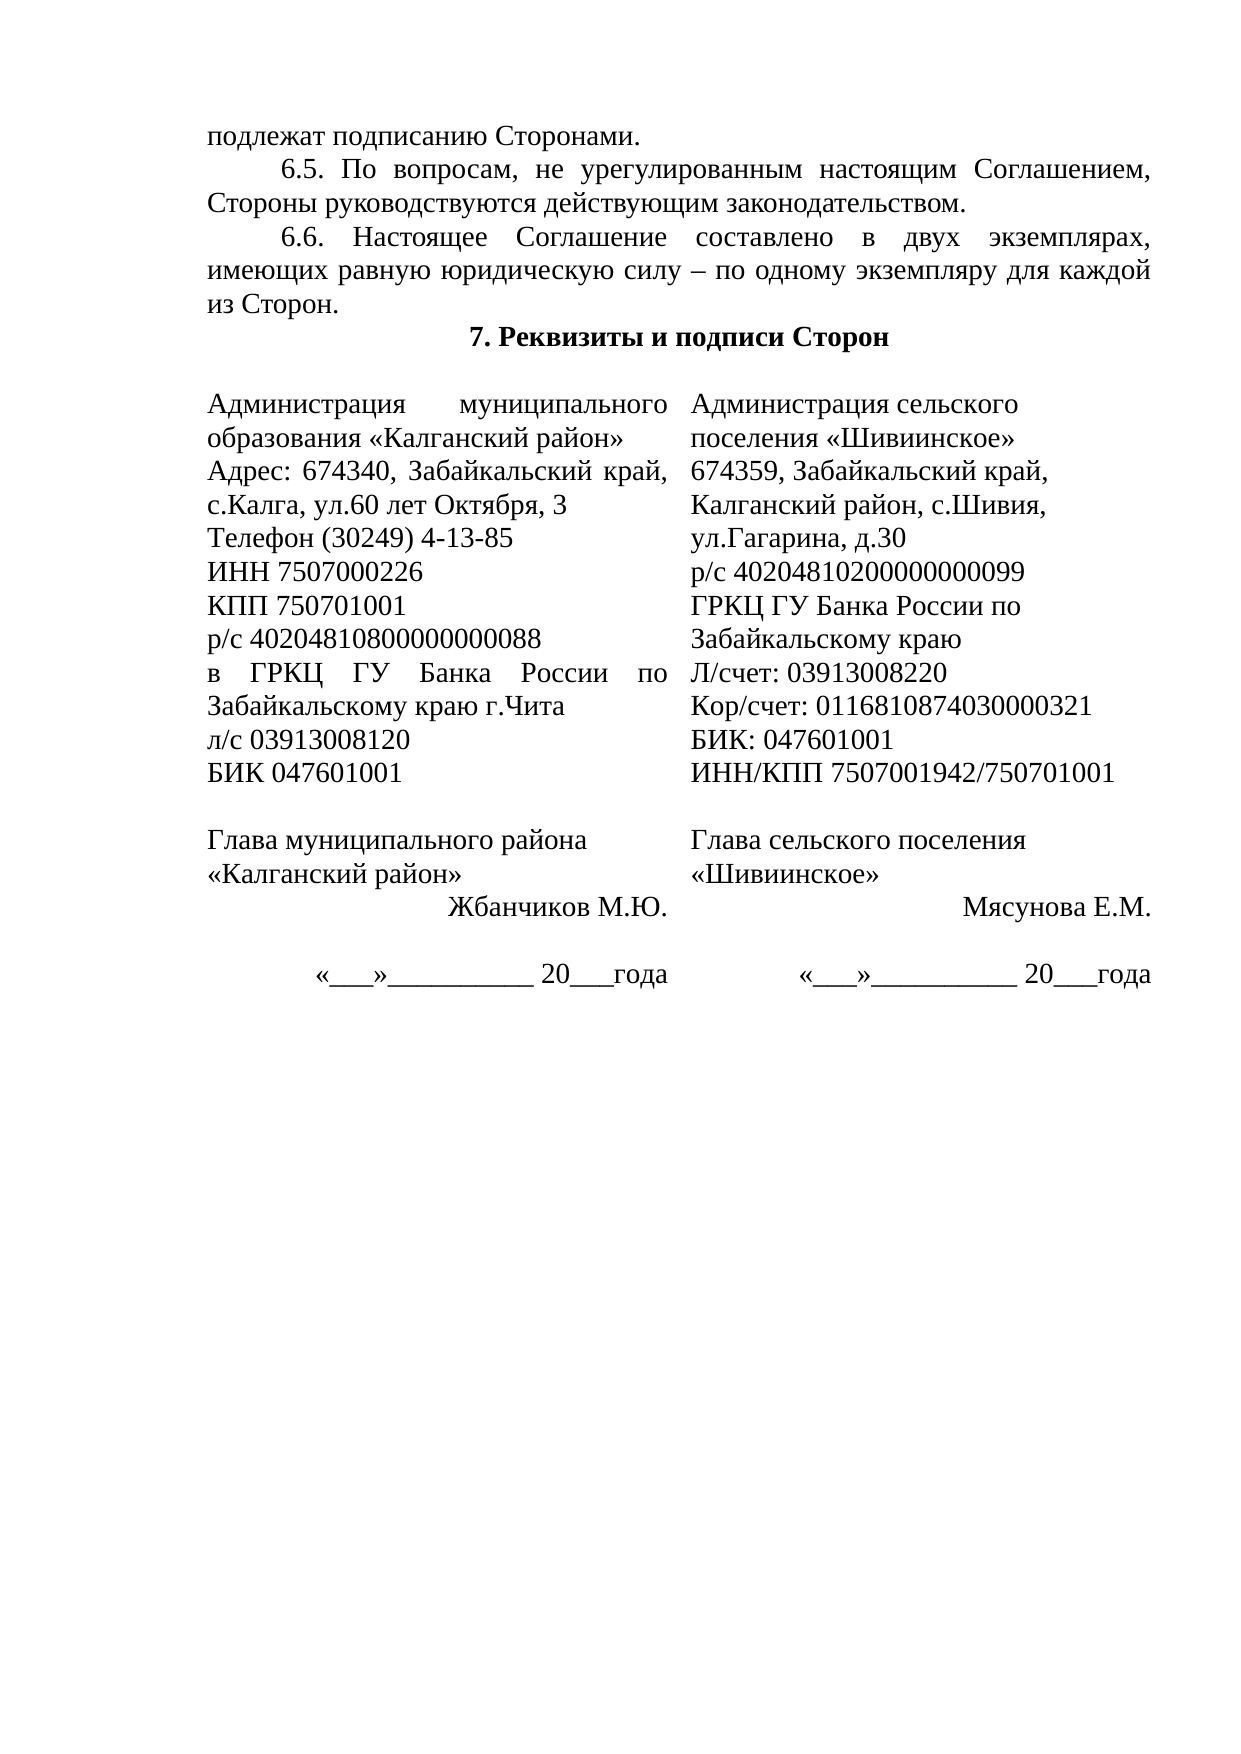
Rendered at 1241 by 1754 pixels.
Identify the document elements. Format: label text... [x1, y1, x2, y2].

table_header Администрация сельского поселения «Шивиинское» 674359, Забайкальский край, Калганский район, с.Шивия, ул.Гагарина, д.30 р/с 40204810200000000099 ГРКЦ ГУ Банка России по Забайкальскому краю Л/счет: 03913008220 Кор/счет: 0116810874030000321 БИК: 047601001 ИНН/КПП 7507001942/750701001 [679, 386, 1163, 822]
table_cell «___»__________ 20___года [196, 957, 679, 990]
table_cell Мясунова Е.М. [679, 890, 1163, 957]
table_cell Глава муниципального района «Калганский район» [196, 823, 679, 889]
table_cell Глава сельского поселения «Шивиинское» [679, 823, 1163, 889]
table_cell Жбанчиков М.Ю. [196, 890, 679, 957]
text 6.6. Настоящее Соглашение составлено в двух экземплярах, имеющих равную юридическую силу – по одному экземпляру для каждой из Сторон. [207, 219, 1152, 319]
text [207, 118, 1152, 152]
text 7. Реквизиты и подписи Сторон [207, 319, 1152, 353]
text 6.5. По вопросам, не урегулированным настоящим Соглашением, Стороны руководствуются действующим законодательством. [207, 152, 1152, 219]
table_cell «___»__________ 20___года [679, 957, 1163, 990]
table_header Администрация муниципального образования «Калганский район» Адрес: 674340, Забайкальский край, с.Калга, ул.60 лет Октября, 3 Телефон (30249) 4-13-85 ИНН 7507000226 КПП 750701001 р/с 40204810800000000088 в ГРКЦ ГУ Банка России по Забайкальскому краю г.Чита л/с 03913008120 БИК 047601001 [196, 386, 679, 822]
